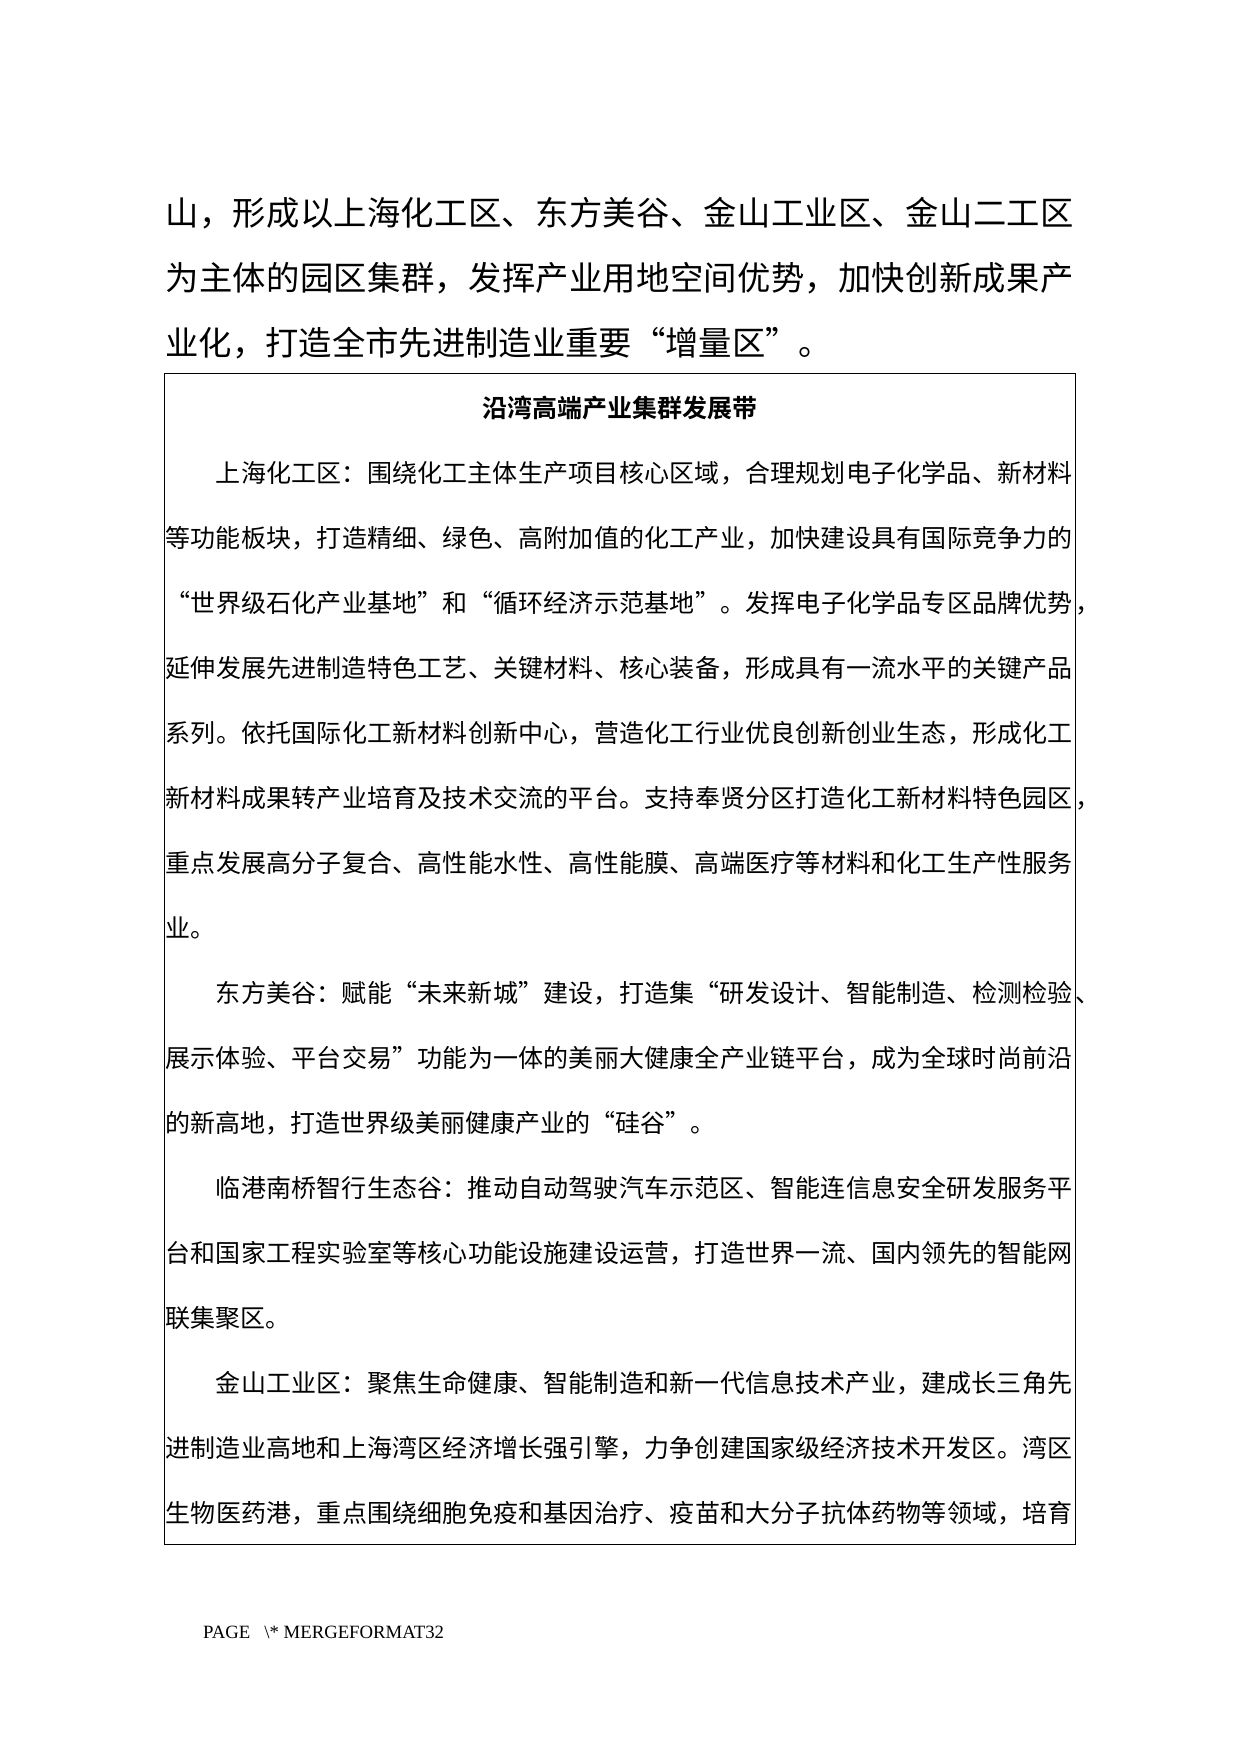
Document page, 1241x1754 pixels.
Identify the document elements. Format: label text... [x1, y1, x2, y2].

text 临港南桥智行生态谷：推动自动驾驶汽车示范区、智能连信息安全研发服务平台和国家工程实验室等核心功能设施建设运营，打造世界一流、国内领先的智能网联集聚区。 [165, 1154, 1075, 1348]
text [165, 178, 1075, 373]
text 东方美谷：赋能“未来新城”建设，打造集“研发设计、智能制造、检测检验、展示体验、平台交易”功能为一体的美丽大健康全产业链平台，成为全球时尚前沿的新高地，打造世界级美丽健康产业的“硅谷”。 [165, 959, 1075, 1154]
text 沿湾高端产业集群发展带 [165, 374, 1075, 439]
text 上海化工区：围绕化工主体生产项目核心区域，合理规划电子化学品、新材料等功能板块，打造精细、绿色、高附加值的化工产业，加快建设具有国际竞争力的“世界级石化产业基地”和“循环经济示范基地”。发挥电子化学品专区品牌优势，延伸发展先进制造特色工艺、关键材料、核心装备，形成具有一流水平的关键产品系列。依托国际化工新材料创新中心，营造化工行业优良创新创业生态，形成化工新材料成果转产业培育及技术交流的平台。支持奉贤分区打造化工新材料特色园区，重点发展高分子复合、高性能水性、高性能膜、高端医疗等材料和化工生产性服务业。 [165, 439, 1075, 959]
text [165, 1348, 1075, 1544]
